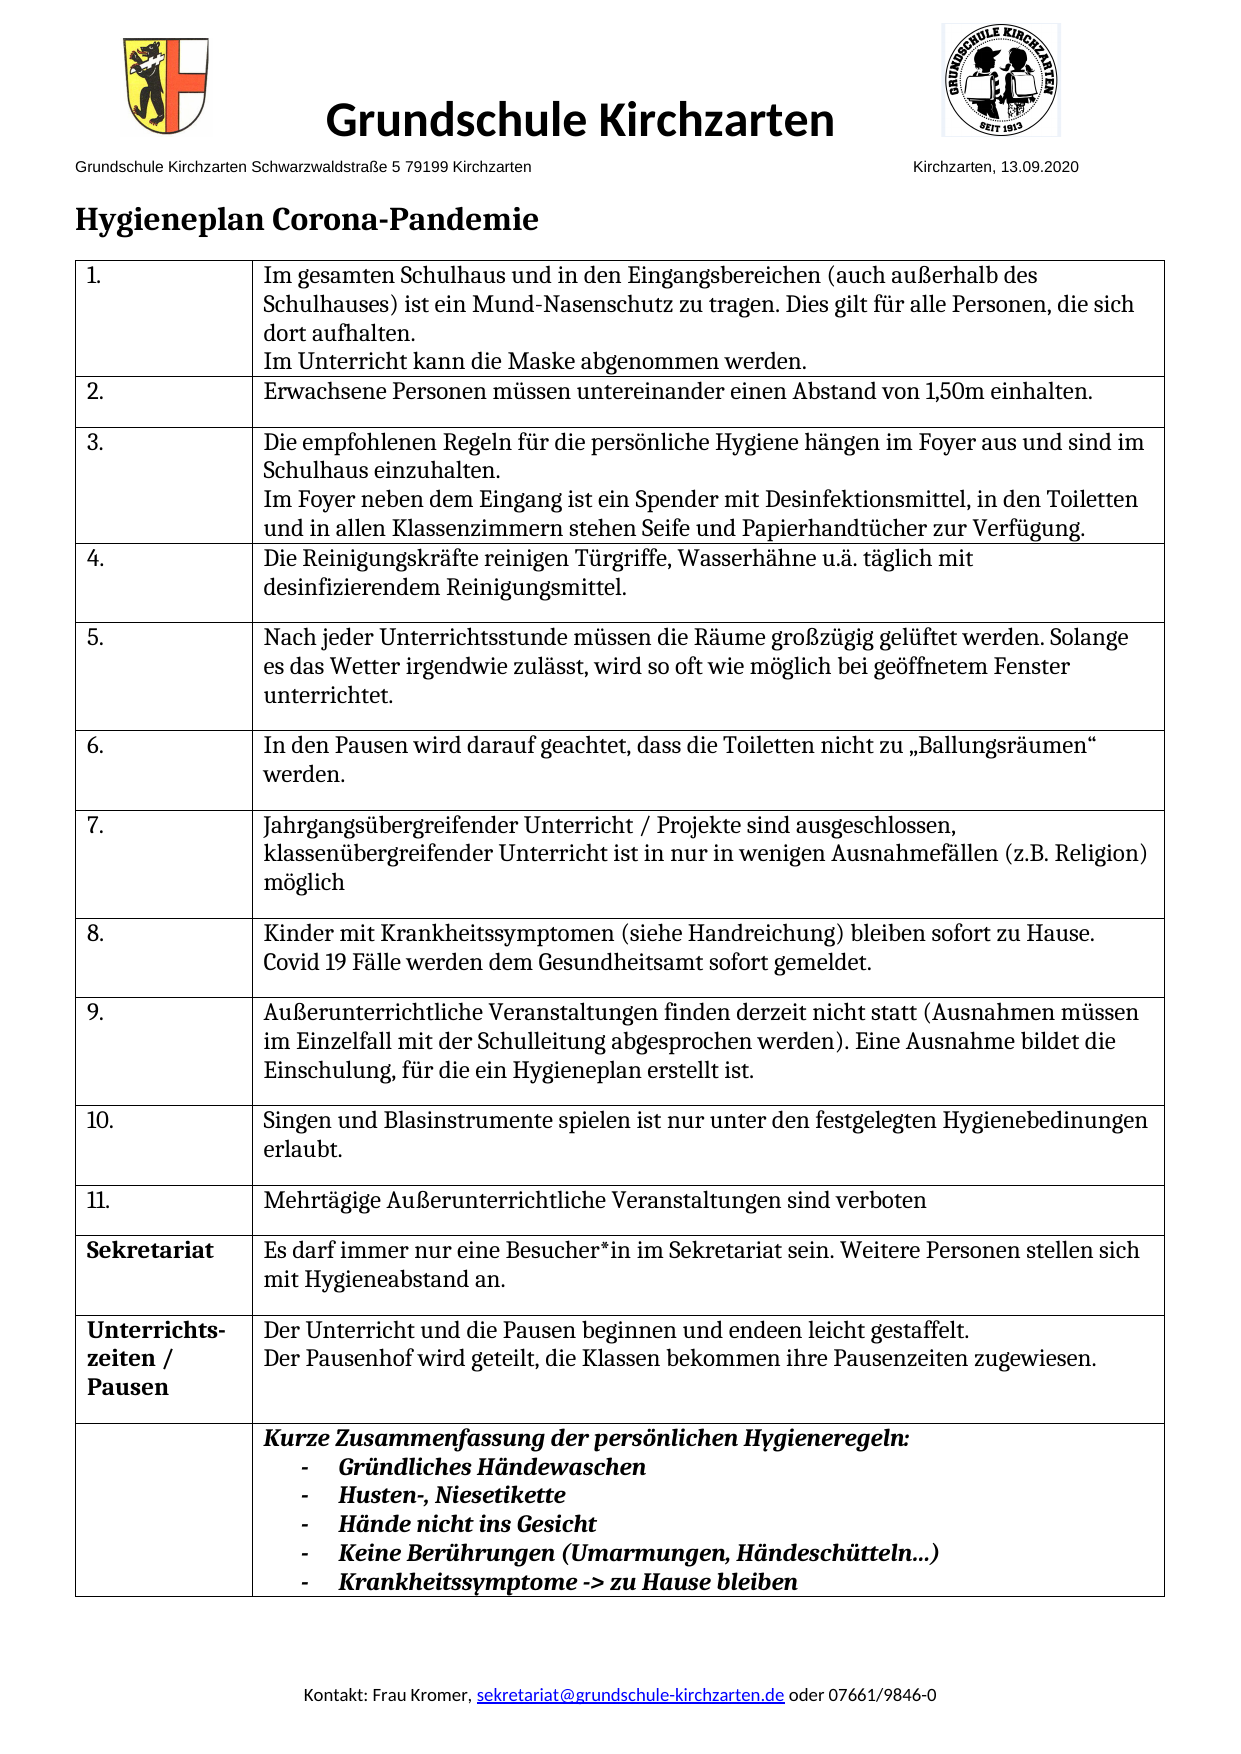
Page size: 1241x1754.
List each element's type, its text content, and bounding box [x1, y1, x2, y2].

table_cell 8. [76, 919, 252, 997]
table_cell 5. [76, 623, 252, 730]
table_cell Die Reinigungskräfte reinigen Türgriffe, Wasserhähne u.ä. täglich mit desinfizierendem Reinigungsmittel. [253, 544, 1164, 622]
table_cell Jahrgangsübergreifender Unterricht / Projekte sind ausgeschlossen, klassenübergreifender Unterricht ist in nur in wenigen Ausnahmefällen (z.B. Religion) möglich [253, 811, 1164, 918]
table_cell Kurze Zusammenfassung der persönlichen Hygieneregeln: Gründliches Händewaschen Husten-, Niesetikette Hände nicht ins Gesicht Keine Berührungen (Umarmungen, Händeschütteln…) Krankheitssymptome -> zu Hause bleiben [253, 1424, 1164, 1596]
table_cell Die empfohlenen Regeln für die persönliche Hygiene hängen im Foyer aus und sind im Schulhaus einzuhalten. Im Foyer neben dem Eingang ist ein Spender mit Desinfektionsmittel, in den Toiletten und in allen Klassenzimmern stehen Seife und Papierhandtücher zur Verfügung. [253, 428, 1164, 543]
table_cell 6. [76, 731, 252, 809]
table_cell 4. [76, 544, 252, 622]
table_cell 2. [76, 377, 252, 427]
table_cell 3. [76, 428, 252, 543]
table_cell Mehrtägige Außerunterrichtliche Veranstaltungen sind verboten [253, 1186, 1164, 1235]
table_cell 11. [76, 1186, 252, 1235]
table_cell Erwachsene Personen müssen untereinander einen Abstand von 1,50m einhalten. [253, 377, 1164, 427]
table_cell Es darf immer nur eine Besucher*in im Sekretariat sein. Weitere Personen stellen sich mit Hygieneabstand an. [253, 1236, 1164, 1314]
picture [941, 23, 1062, 137]
table_cell Außerunterrichtliche Veranstaltungen finden derzeit nicht statt (Ausnahmen müssen im Einzelfall mit der Schulleitung abgesprochen werden). Eine Ausnahme bildet die Einschulung, für die ein Hygieneplan erstellt ist. [253, 998, 1164, 1105]
table_cell Unterrichts-zeiten / Pausen [76, 1316, 252, 1423]
table_header 1. [76, 261, 252, 376]
table_cell Sekretariat [76, 1236, 252, 1314]
table_cell Der Unterricht und die Pausen beginnen und endeen leicht gestaffelt. Der Pausenhof wird geteilt, die Klassen bekommen ihre Pausenzeiten zugewiesen. [253, 1316, 1164, 1423]
table_cell [76, 1424, 252, 1596]
table_cell In den Pausen wird darauf geachtet, dass die Toiletten nicht zu „Ballungsräumen“ werden. [253, 731, 1164, 809]
table_cell 7. [76, 811, 252, 918]
table_cell 9. [76, 998, 252, 1105]
table_cell Kinder mit Krankheitssymptomen (siehe Handreichung) bleiben sofort zu Hause. Covid 19 Fälle werden dem Gesundheitsamt sofort gemeldet. [253, 919, 1164, 997]
table_cell Singen und Blasinstrumente spielen ist nur unter den festgelegten Hygienebedinungen erlaubt. [253, 1106, 1164, 1184]
text Hygieneplan Corona-Pandemie [75, 201, 1165, 239]
table_cell Nach jeder Unterrichtsstunde müssen die Räume großzügig gelüftet werden. Solange es das Wetter irgendwie zulässt, wird so oft wie möglich bei geöffnetem Fenster unterrichtet. [253, 623, 1164, 730]
table_header Im gesamten Schulhaus und in den Eingangsbereichen (auch außerhalb des Schulhauses) ist ein Mund-Nasenschutz zu tragen. Dies gilt für alle Personen, die sich dort aufhalten. Im Unterricht kann die Maske abgenommen werden. [253, 261, 1164, 376]
table_cell 10. [76, 1106, 252, 1184]
